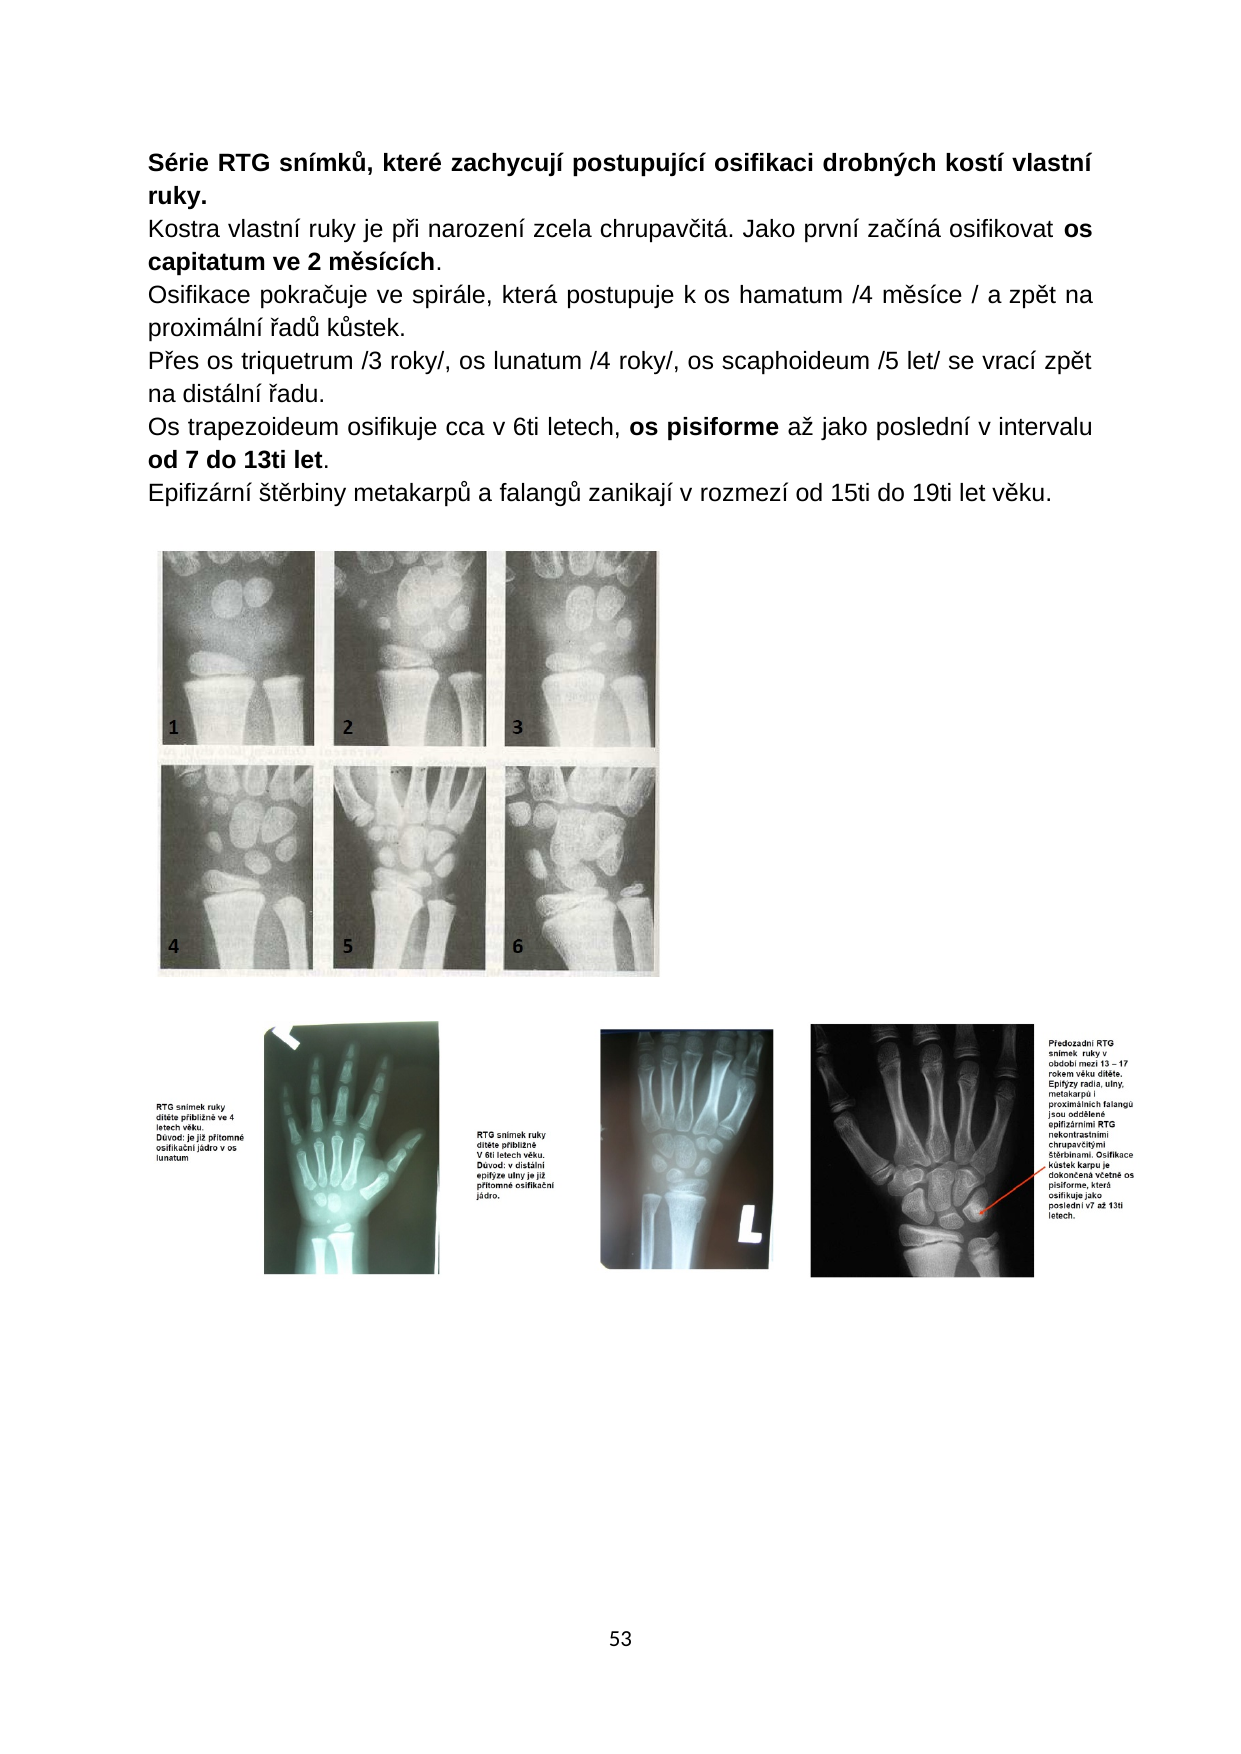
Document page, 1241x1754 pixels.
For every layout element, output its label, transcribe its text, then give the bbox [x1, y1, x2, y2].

text Kostra vlastní ruky je při narození zcela chrupavčitá. Jako první začíná osifikovat os capitatum ve 2 měsících. [148, 214, 1093, 275]
text Os trapezoideum osifikuje cca v 6ti letech, os pisiforme až jako poslední v intervalu od 7 do 13ti let. [148, 412, 1093, 473]
text Série RTG snímků, které zachycují postupující osifikaci drobných kostí vlastní ruky. [148, 148, 1093, 209]
text Epifizární štěrbiny metakarpů a falangů zanikají v rozmezí od 15ti do 19ti let věku. [148, 478, 1093, 507]
picture [147, 543, 670, 985]
text Osifikace pokračuje ve spirále, která postupuje k os hamatum /4 měsíce / a zpět na proximální řadů kůstek. [148, 280, 1093, 341]
picture [147, 1021, 1142, 1279]
text Přes os triquetrum /3 roky/, os lunatum /4 roky/, os scaphoideum /5 let/ se vrací zpět na distální řadu. [148, 346, 1093, 407]
